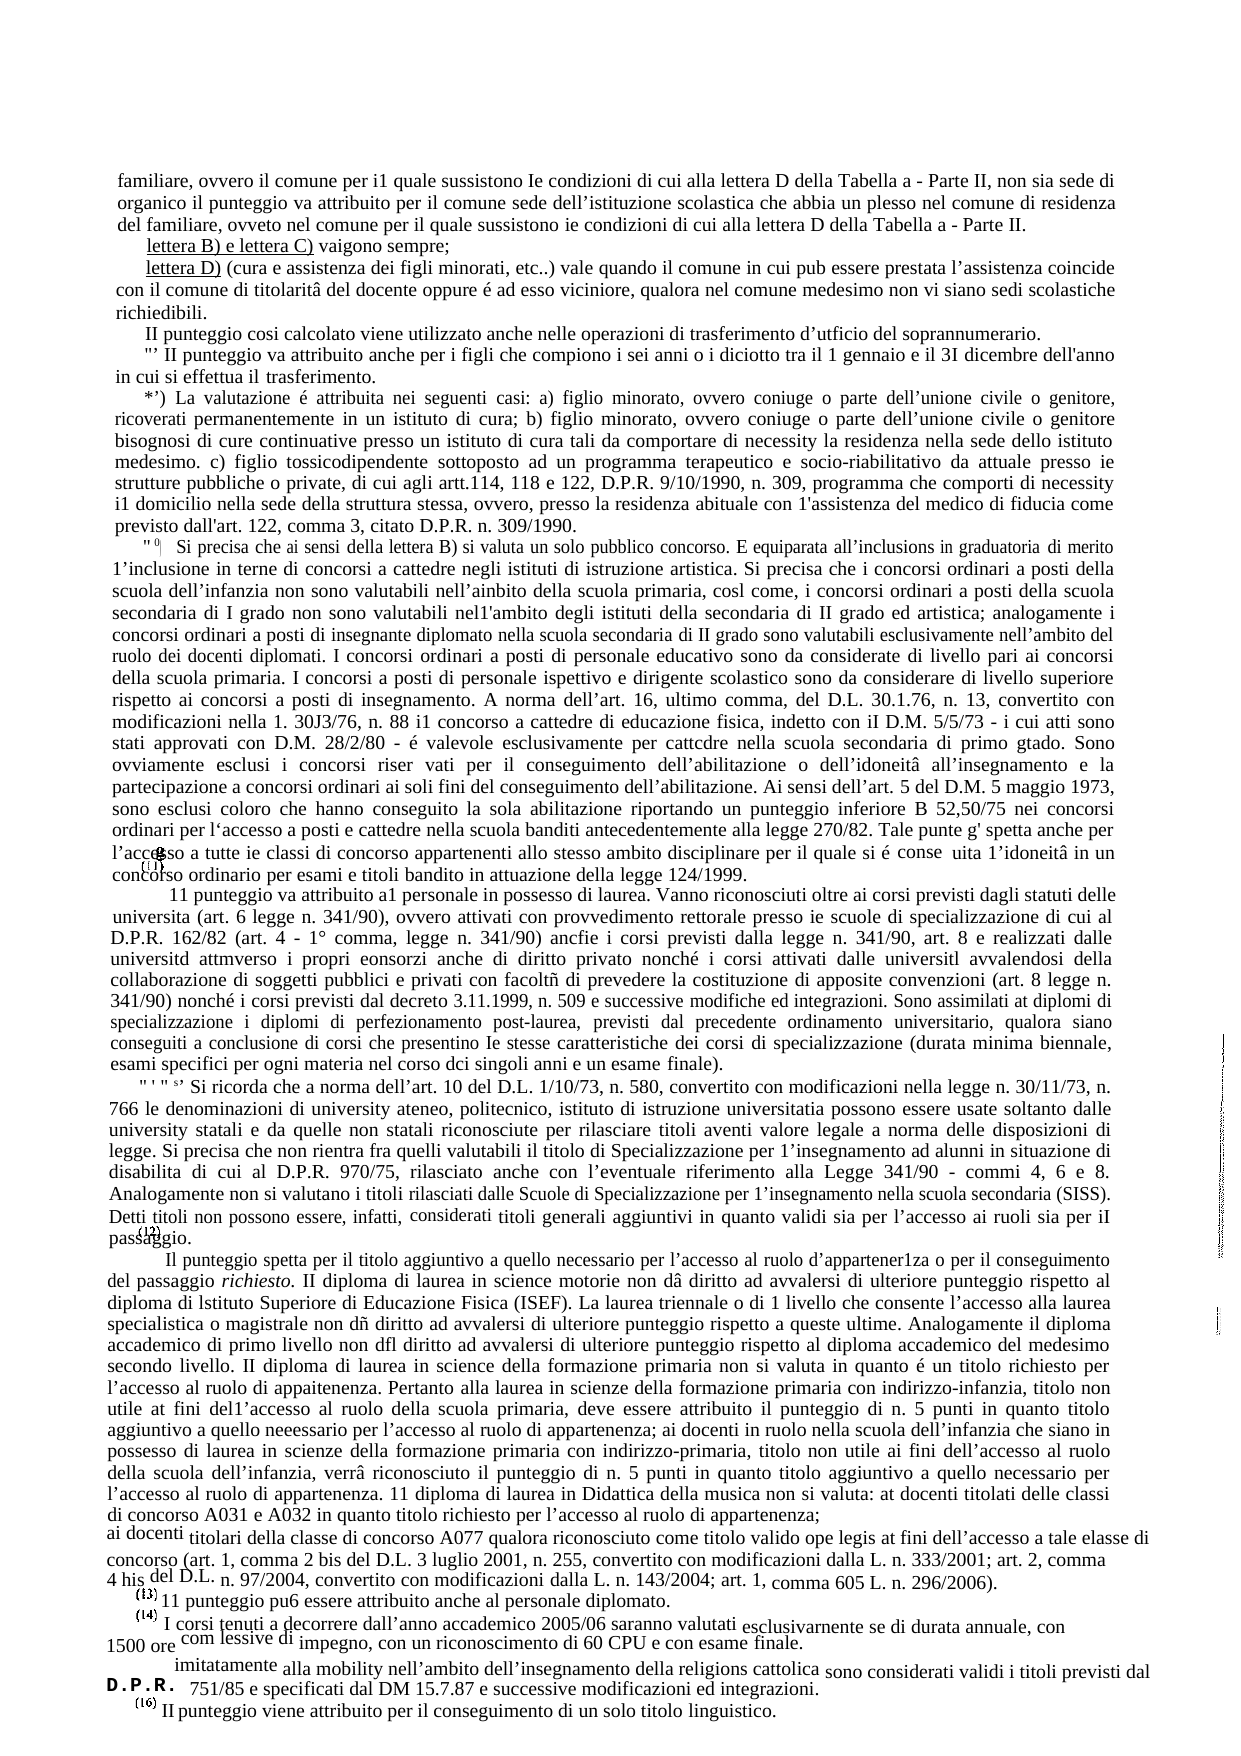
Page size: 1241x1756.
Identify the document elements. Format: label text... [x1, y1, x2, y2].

text ai docenti titolari della classe di concorso A077 qualora riconosciuto come titolo valido ope legis at fini dell’accesso a tale elasse di [106, 1526, 1236, 1549]
text "’ II punteggio va attribuito anche per i figli che compiono i sei anni o i diciotto tra il 1 gennaio e il 3I dicembre dell'anno in cui si effettua il trasferimento. [115, 344, 1115, 388]
list ' " s’ Si ricorda che a norma dell’art. 10 del D.L. 1/10/73, n. 580, convertito con modificazioni nella legge n. 30/11/73, n. 766 le denominazioni di university ateneo, politecnico, istituto di istruzione universitatia possono essere usate soltanto dalle university statali e da quelle non statali riconosciute per rilasciare titoli aventi valore legale a norma delle disposizioni di legge. Si precisa che non rientra fra quelli valutabili il titolo di Specializzazione per 1’insegnamento ad alunni in situazione di disabilita di cui al D.P.R. 970/75, rilasciato anche con l’eventuale riferimento alla Legge 341/90 - commi 4, 6 e 8. Analogamente non si valutano i titoli rilasciati dalle Scuole di Specializzazione per 1’insegnamento nella scuola secondaria (SISS). Detti titoli non possono essere, infatti, considerati titoli generali aggiuntivi in quanto validi sia per l’accesso ai ruoli sia per iI passaggio. [109, 1077, 1112, 1249]
picture [136, 1593, 157, 1601]
picture [1216, 1307, 1221, 1335]
text concorso (art. 1, comma 2 bis del D.L. 3 luglio 2001, n. 255, convertito con modificazioni dalla L. n. 333/2001; art. 2, comma 4 his del D.L. n. 97/2004, convertito con modificazioni dalla L. n. 143/2004; art. 1, comma 605 L. n. 296/2006). [106, 1551, 1115, 1593]
text II punteggio cosi calcolato viene utilizzato anche nelle operazioni di trasferimento d’utficio del soprannumerario. [145, 323, 1236, 344]
picture [135, 1697, 156, 1709]
text 11 punteggio pu6 essere attribuito anche al personale diplomato. [160, 1593, 1236, 1611]
list punteggio viene attribuito per il conseguimento di un solo titolo linguistico. [161, 1699, 1236, 1722]
picture [136, 1609, 157, 1615]
text lettera D) (cura e assistenza dei figli minorati, etc..) vale quando il comune in cui pub essere prestata l’assistenza coincide con il comune di titolaritâ del docente oppure é ad esso viciniore, qualora nel comune medesimo non vi siano sedi scolastiche richiedibili. [116, 256, 1115, 323]
text imitatamente alla mobility nell’ambito dell’insegnamento della religions cattolica sono considerati validi i titoli previsti dal [174, 1657, 1236, 1679]
picture [1218, 1034, 1224, 1258]
text Il punteggio spetta per il titolo aggiuntivo a quello necessario per l’accesso al ruolo d’appartener1za o per il conseguimento del passaggio richiesto. II diploma di laurea in science motorie non dâ diritto ad avvalersi di ulteriore punteggio rispetto al diploma di lstituto Superiore di Educazione Fisica (ISEF). La laurea triennale o di 1 livello che consente l’accesso alla laurea specialistica o magistrale non dñ diritto ad avvalersi di ulteriore punteggio rispetto a queste ultime. Analogamente il diploma accademico di primo livello non dfl diritto ad avvalersi di ulteriore punteggio rispetto al diploma accademico del medesimo secondo livello. II diploma di laurea in science della formazione primaria non si valuta in quanto é un titolo richiesto per l’accesso al ruolo di appaitenenza. Pertanto alla laurea in scienze della formazione primaria con indirizzo-infanzia, titolo non utile at fini del1’accesso al ruolo della scuola primaria, deve essere attribuito il punteggio di n. 5 punti in quanto titolo aggiuntivo a quello neeessario per l’accesso al ruolo di appartenenza; ai docenti in ruolo nella scuola dell’infanzia che siano in possesso di laurea in scienze della formazione primaria con indirizzo-primaria, titolo non utile ai fini dell’accesso al ruolo della scuola dell’infanzia, verrâ riconosciuto il punteggio di n. 5 punti in quanto titolo aggiuntivo a quello necessario per l’accesso al ruolo di appartenenza. 11 diploma di laurea in Didattica della musica non si valuta: at docenti titolati delle classi di concorso A031 e A032 in quanto titolo richiesto per l’accesso al ruolo di appartenenza; [107, 1250, 1111, 1526]
list corsi tenuti a decorrere dall’anno accademico 2005/06 saranno valutati esclusivarnente se di durata annuale, con 1500 ore com lessive di impegno, con un riconoscimento di 60 CPU e con esame finale. [106, 1615, 1109, 1657]
text familiare, ovvero il comune per i1 quale sussistono Ie condizioni di cui alla lettera D della Tabella a - Parte II, non sia sede di organico il punteggio va attribuito per il comune sede dell’istituzione scolastica che abbia un plesso nel comune di residenza del familiare, ovveto nel comune per il quale sussistono ie condizioni di cui alla lettera D della Tabella a - Parte II. [117, 170, 1117, 236]
text D.P.R. 751/85 e specificati dal DM 15.7.87 e successive modificazioni ed integrazioni. [106, 1679, 1236, 1699]
text lettera B) e lettera C) vaigono sempre; [146, 236, 1236, 256]
list 0) Si precisa che ai sensi della lettera B) si valuta un solo pubblico concorso. E equiparata all’inclusions in graduatoria di merito 1’inclusione in terne di concorsi a cattedre negli istituti di istruzione artistica. Si precisa che i concorsi ordinari a posti della scuola dell’infanzia non sono valutabili nell’ainbito della scuola primaria, cosl come, i concorsi ordinari a posti della scuola secondaria di I grado non sono valutabili nel1'ambito degli istituti della secondaria di II grado ed artistica; analogamente i concorsi ordinari a posti di insegnante diplomato nella scuola secondaria di II grado sono valutabili esclusivamente nell’ambito del ruolo dei docenti diplomati. I concorsi ordinari a posti di personale educativo sono da considerate di livello pari ai concorsi della scuola primaria. I concorsi a posti di personale ispettivo e dirigente scolastico sono da considerare di livello superiore rispetto ai concorsi a posti di insegnamento. A norma dell’art. 16, ultimo comma, del D.L. 30.1.76, n. 13, convertito con modificazioni nella 1. 30J3/76, n. 88 i1 concorso a cattedre di educazione fisica, indetto con iI D.M. 5/5/73 - i cui atti sono stati approvati con D.M. 28/2/80 - é valevole esclusivamente per cattcdre nella scuola secondaria di primo gtado. Sono ovviamente esclusi i concorsi riser vati per il conseguimento dell’abilitazione o dell’idoneitâ all’insegnamento e la partecipazione a concorsi ordinari ai soli fini del conseguimento dell’abilitazione. Ai sensi dell’art. 5 del D.M. 5 maggio 1973, sono esclusi coloro che hanno conseguito la sola abilitazione riportando un punteggio inferiore B 52,50/75 nei concorsi ordinari per l‘accesso a posti e cattedre nella scuola banditi antecedentemente alla legge 270/82. Tale punte g' spetta anche per l’accesso a tutte ie classi di concorso appartenenti allo stesso ambito disciplinare per il quale si é conse uita 1’idoneitâ in un concorso ordinario per esami e titoli bandito in attuazione della legge 124/1999. [112, 537, 1115, 886]
text *’) La valutazione é attribuita nei seguenti casi: a) figlio minorato, ovvero coniuge o parte dell’unione civile o genitore, ricoverati permanentemente in un istituto di cura; b) figlio minorato, ovvero coniuge o parte dell’unione civile o genitore bisognosi di cure continuative presso un istituto di cura tali da comportare di necessity la residenza nella sede dello istituto medesimo. c) figlio tossicodipendente sottoposto ad un programma terapeutico e socio-riabilitativo da attuale presso ie strutture pubbliche o private, di cui agli artt.114, 118 e 122, D.P.R. 9/10/1990, n. 309, programma che comporti di necessity i1 domicilio nella sede della struttura stessa, ovvero, presso la residenza abituale con 1'assistenza del medico di fiducia come previsto dall'art. 122, comma 3, citato D.P.R. n. 309/1990. [114, 388, 1115, 536]
text 11 punteggio va attribuito a1 personale in possesso di laurea. Vanno riconosciuti oltre ai corsi previsti dagli statuti delle [169, 886, 1236, 906]
text universita (art. 6 legge n. 341/90), ovvero attivati con provvedimento rettorale presso ie scuole di specializzazione di cui al D.P.R. 162/82 (art. 4 - 1° comma, legge n. 341/90) ancfie i corsi previsti dalla legge n. 341/90, art. 8 e realizzati dalle universitd attmverso i propri eonsorzi anche di diritto privato nonché i corsi attivati dalle universitl avvalendosi della collaborazione di soggetti pubblici e privati con facoltñ di prevedere la costituzione di apposite convenzioni (art. 8 legge n. 341/90) nonché i corsi previsti dal decreto 3.11.1999, n. 509 e successive modifiche ed integrazioni. Sono assimilati at diplomi di specializzazione i diplomi di perfezionamento post-laurea, previsti dal precedente ordinamento universitario, qualora siano conseguiti a conclusione di corsi che presentino Ie stesse caratteristiche dei corsi di specializzazione (durata minima biennale, esami specifici per ogni materia nel corso dci singoli anni e un esame finale). [110, 907, 1113, 1075]
